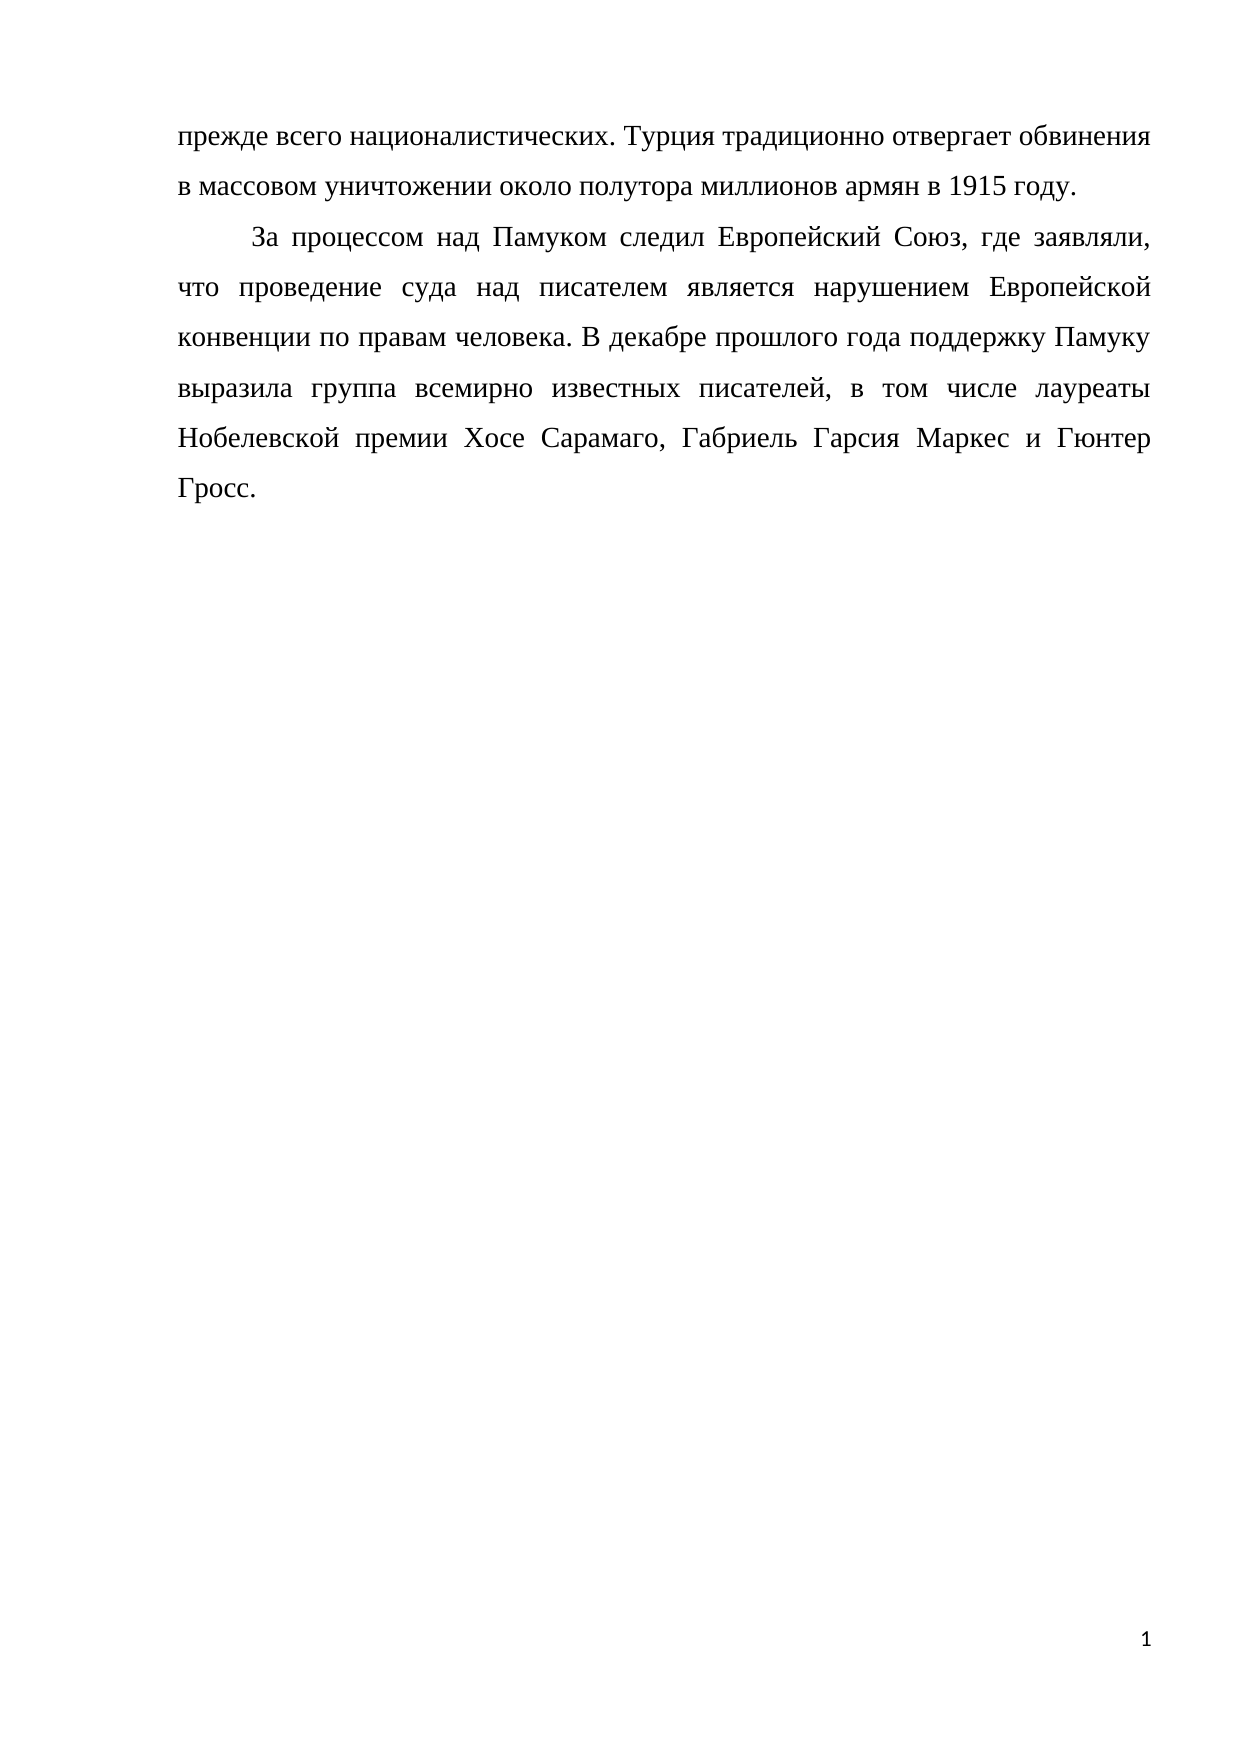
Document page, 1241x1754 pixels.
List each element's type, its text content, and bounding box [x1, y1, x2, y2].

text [177, 118, 1152, 202]
text За процессом над Памуком следил Европейский Союз, где заявляли, что проведение суда над писателем является нарушением Европейской конвенции по правам человека. В декабре прошлого года поддержку Памуку выразила группа всемирно известных писателей, в том числе лауреаты Нобелевской премии Хосе Сарамаго, Габриель Гарсия Маркес и Гюнтер Гросс. [177, 219, 1152, 504]
